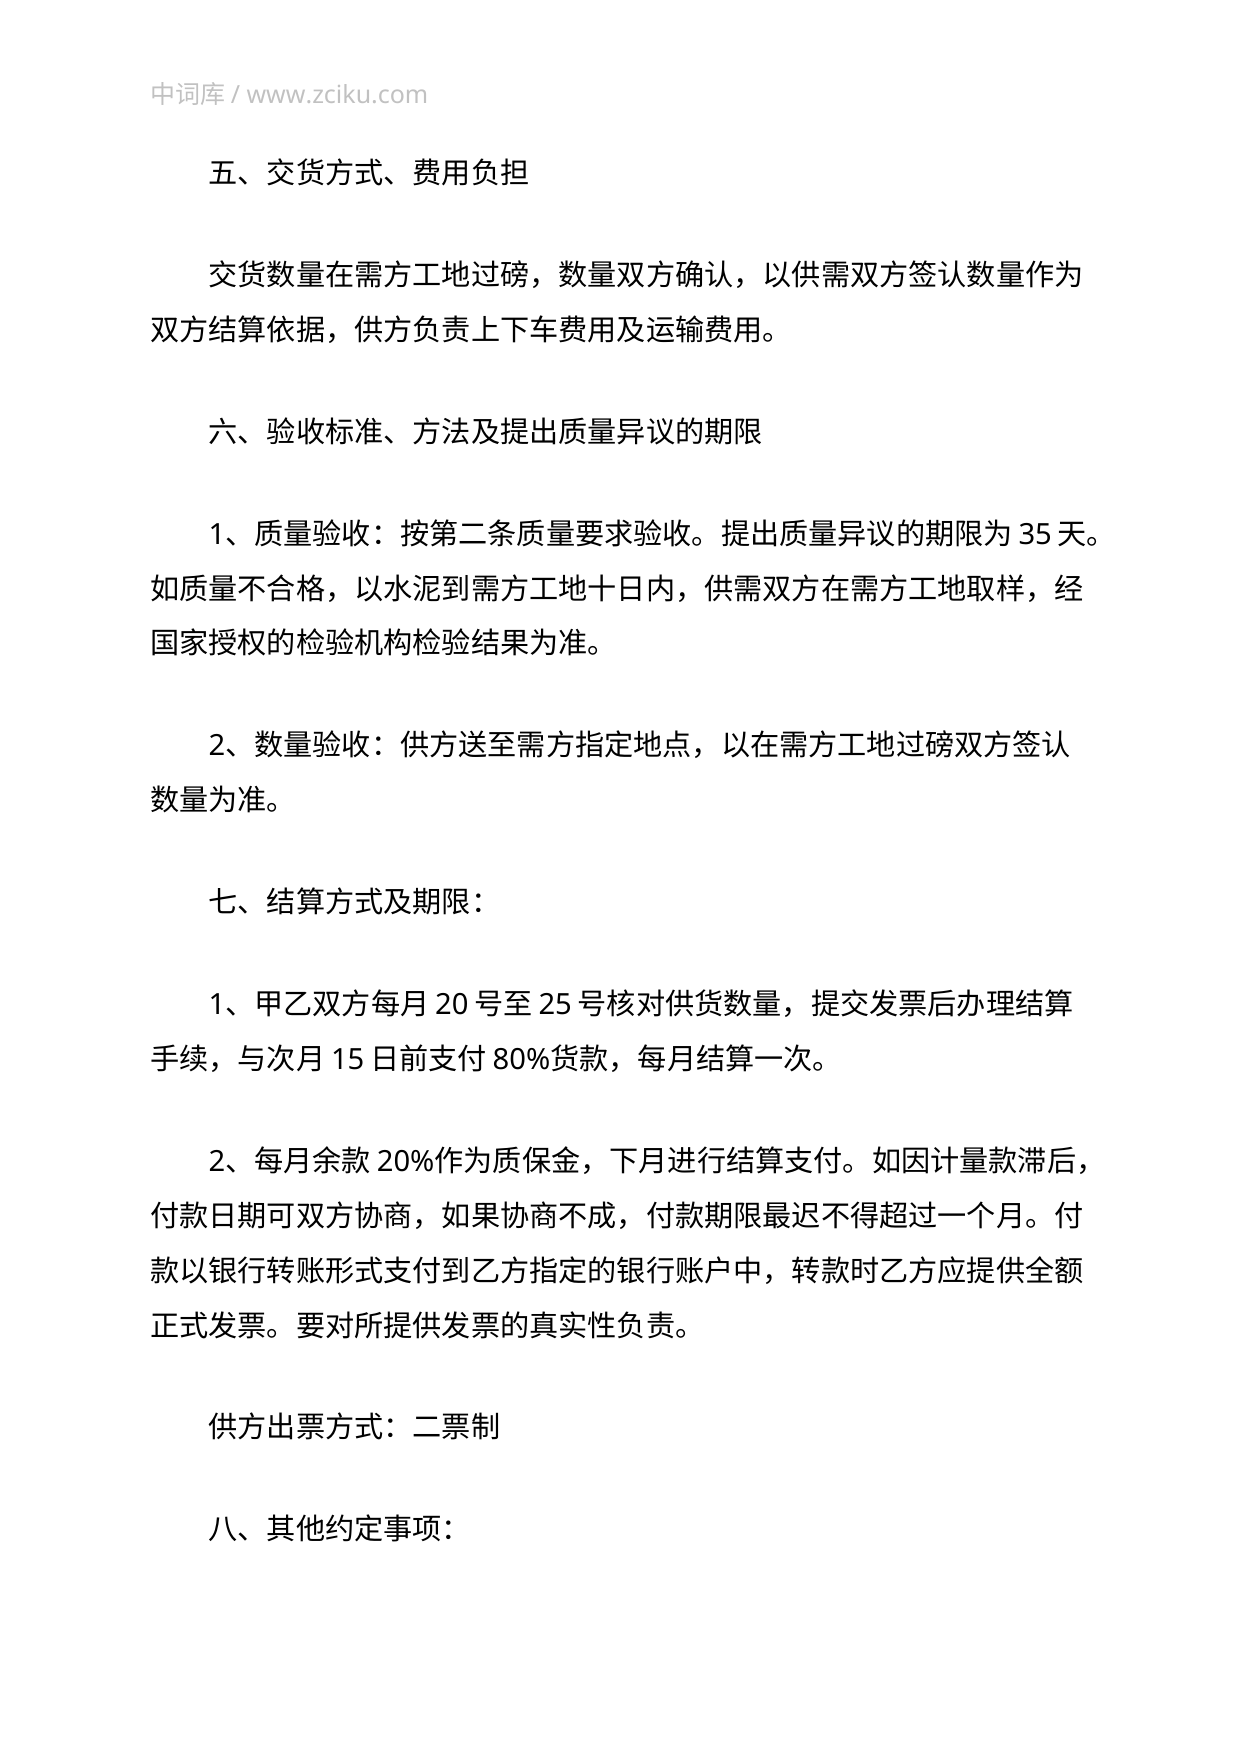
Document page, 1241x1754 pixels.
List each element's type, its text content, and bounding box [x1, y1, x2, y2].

text 八、其他约定事项： [150, 1506, 1090, 1548]
text 2、每月余款20%作为质保金，下月进行结算支付。如因计量款滞后，付款日期可双方协商，如果协商不成，付款期限最迟不得超过一个月。付款以银行转账形式支付到乙方指定的银行账户中，转款时乙方应提供全额正式发票。要对所提供发票的真实性负责。 [150, 1137, 1090, 1344]
text 1、质量验收：按第二条质量要求验收。提出质量异议的期限为35天。如质量不合格，以水泥到需方工地十日内，供需双方在需方工地取样，经国家授权的检验机构检验结果为准。 [150, 510, 1090, 662]
text 供方出票方式：二票制 [150, 1404, 1090, 1446]
text 1、甲乙双方每月20号至25号核对供货数量，提交发票后办理结算手续，与次月15日前支付80%货款，每月结算一次。 [150, 980, 1090, 1078]
text 五、交货方式、费用负担 [150, 150, 1090, 192]
text 2、数量验收：供方送至需方指定地点，以在需方工地过磅双方签认数量为准。 [150, 722, 1090, 819]
text 六、验收标准、方法及提出质量异议的期限 [150, 408, 1090, 451]
text 交货数量在需方工地过磅，数量双方确认，以供需双方签认数量作为双方结算依据，供方负责上下车费用及运输费用。 [150, 252, 1090, 349]
text 七、结算方式及期限： [150, 879, 1090, 921]
